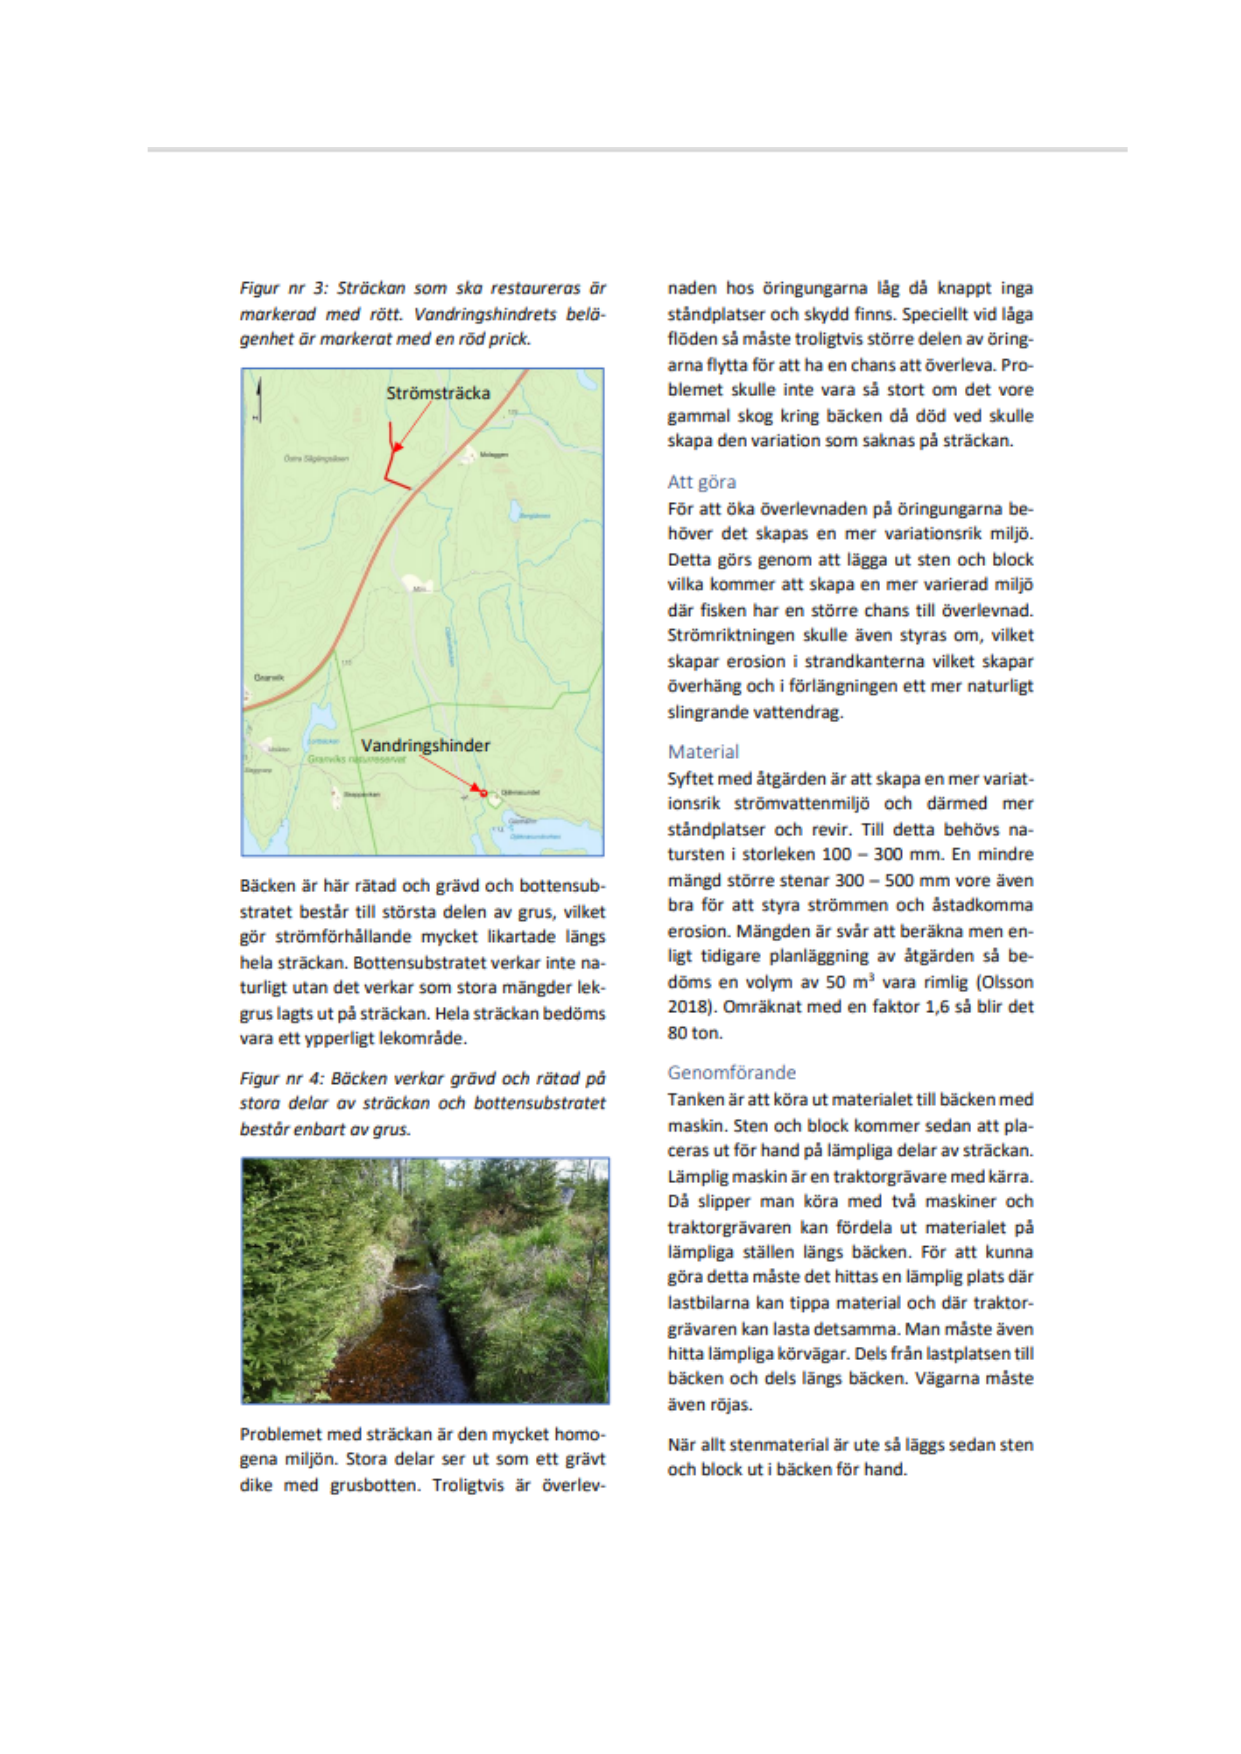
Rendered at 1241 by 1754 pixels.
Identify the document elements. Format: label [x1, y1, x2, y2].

picture [147, 147, 1128, 1566]
